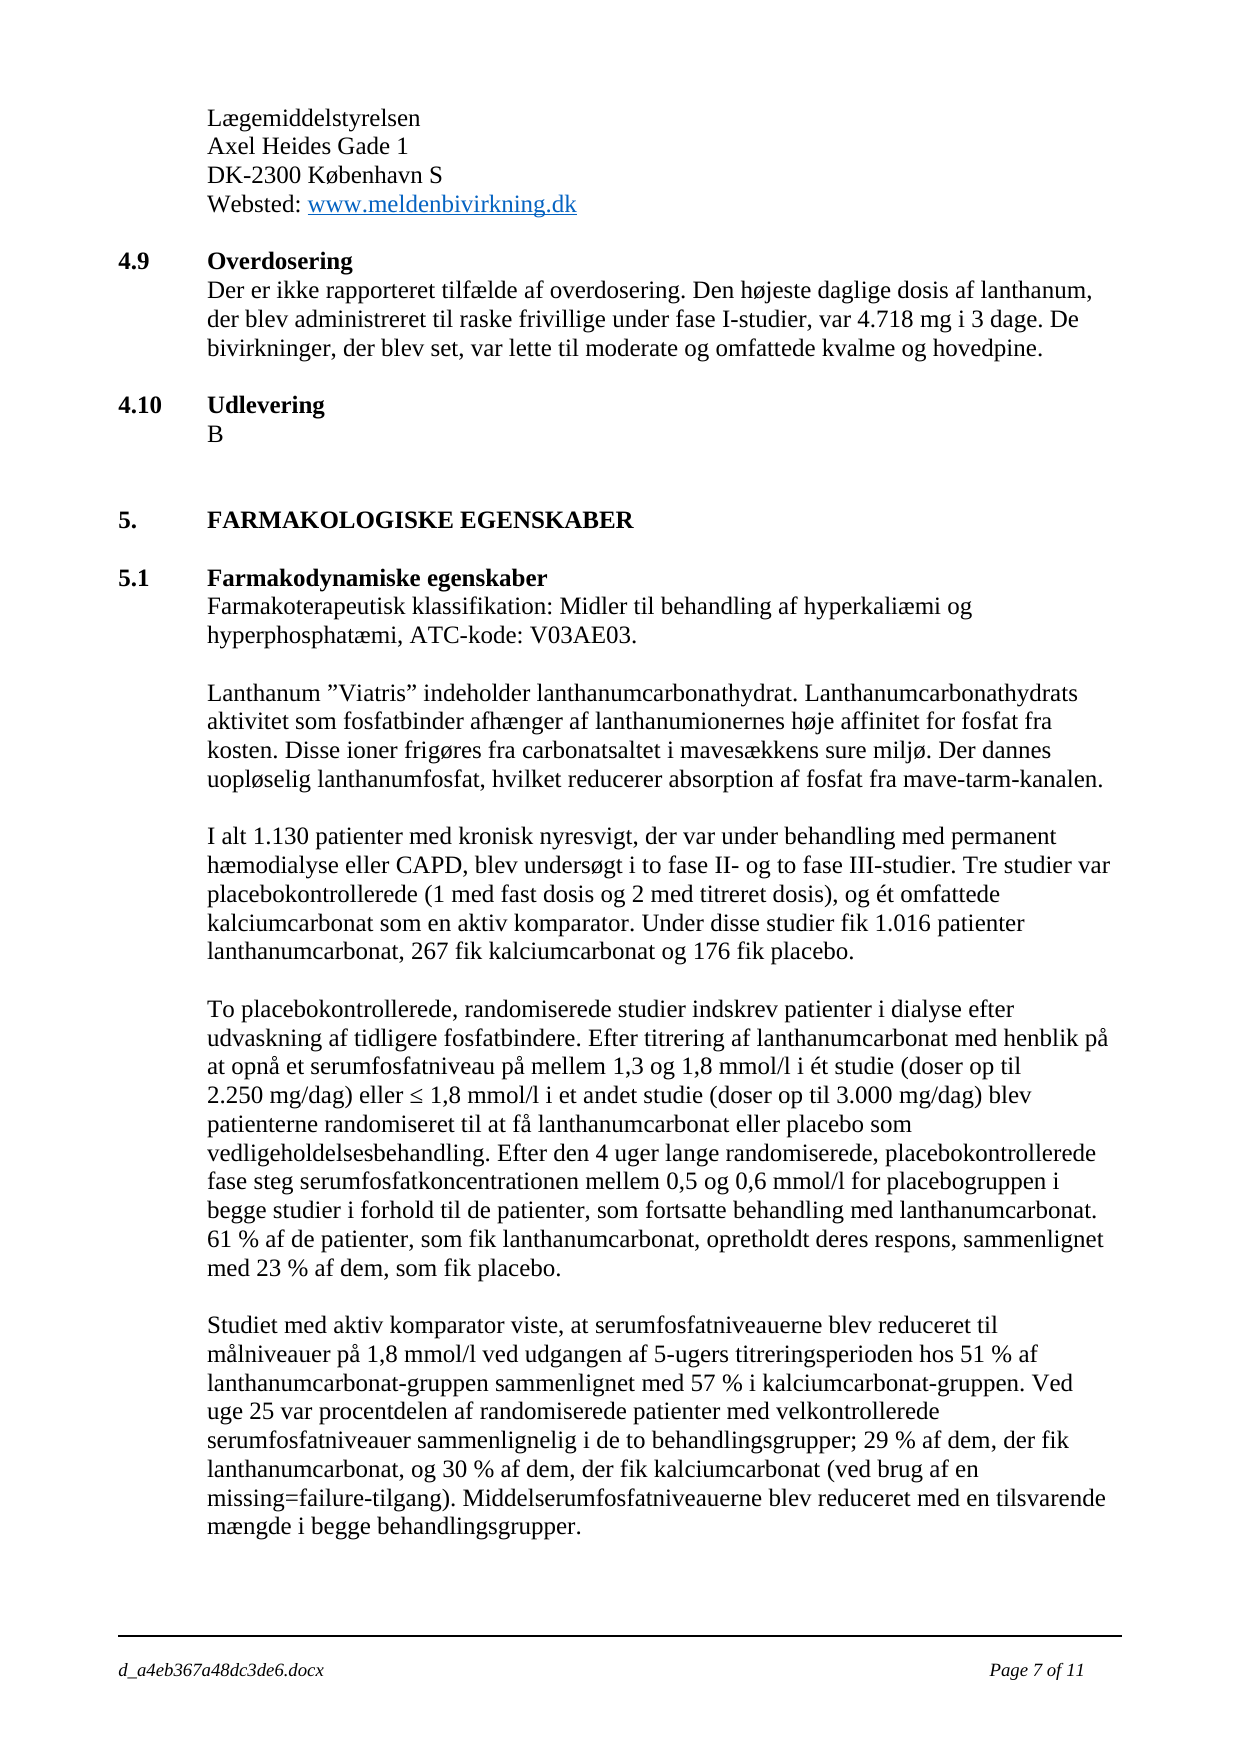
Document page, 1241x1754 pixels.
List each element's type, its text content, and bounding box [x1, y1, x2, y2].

text 5.1 Farmakodynamiske egenskaber [118, 563, 1122, 591]
text Farmakoterapeutisk klassifikation: Midler til behandling af hyperkaliæmi og hyperphosphatæmi, ATC-kode: V03AE03. [118, 591, 1122, 649]
text DK-2300 København S [207, 160, 1122, 189]
text Lægemiddelstyrelsen [207, 103, 1122, 131]
text 4.10 Udlevering [118, 390, 1122, 419]
text Axel Heides Gade 1 [207, 131, 1122, 160]
text 5. FARMAKOLOGISKE EGENSKABER [118, 505, 1122, 534]
text Websted: www.meldenbivirkning.dk [207, 189, 1122, 218]
text Lanthanum ”Viatris” indeholder lanthanumcarbonathydrat. Lanthanumcarbonathydrats aktivitet som fosfatbinder afhænger af lanthanumionernes høje affinitet for fosfat fra kosten. Disse ioner frigøres fra carbonatsaltet i mavesækkens sure miljø. Der dannes uopløselig lanthanumfosfat, hvilket reducerer absorption af fosfat fra mave-tarm-kanalen. [207, 678, 1122, 793]
text Studiet med aktiv komparator viste, at serumfosfatniveauerne blev reduceret til målniveauer på 1,8 mmol/l ved udgangen af 5-ugers titreringsperioden hos 51 % af lanthanumcarbonat-gruppen sammenlignet med 57 % i kalciumcarbonat-gruppen. Ved uge 25 var procentdelen af randomiserede patienter med velkontrollerede serumfosfatniveauer sammenlignelig i de to behandlingsgrupper; 29 % af dem, der fik lanthanumcarbonat, og 30 % af dem, der fik kalciumcarbonat (ved brug af en missing=failure-tilgang). Middelserumfosfatniveauerne blev reduceret med en tilsvarende mængde i begge behandlingsgrupper. [207, 1310, 1122, 1540]
text B [207, 419, 1122, 448]
text I alt 1.130 patienter med kronisk nyresvigt, der var under behandling med permanent hæmodialyse eller CAPD, blev undersøgt i to fase II- og to fase III-studier. Tre studier var placebokontrollerede (1 med fast dosis og 2 med titreret dosis), og ét omfattede kalciumcarbonat som en aktiv komparator. Under disse studier fik 1.016 patienter lanthanumcarbonat, 267 fik kalciumcarbonat og 176 fik placebo. [207, 821, 1122, 965]
text 4.9 Overdosering [118, 246, 1122, 275]
text Der er ikke rapporteret tilfælde af overdosering. Den højeste daglige dosis af lanthanum, der blev administreret til raske frivillige under fase I-studier, var 4.718 mg i 3 dage. De bivirkninger, der blev set, var lette til moderate og omfattede kvalme og hovedpine. [207, 275, 1122, 361]
text To placebokontrollerede, randomiserede studier indskrev patienter i dialyse efter udvaskning af tidligere fosfatbindere. Efter titrering af lanthanumcarbonat med henblik på at opnå et serumfosfatniveau på mellem 1,3 og 1,8 mmol/l i ét studie (doser op til 2.250 mg/dag) eller ≤ 1,8 mmol/l i et andet studie (doser op til 3.000 mg/dag) blev patienterne randomiseret til at få lanthanumcarbonat eller placebo som vedligeholdelsesbehandling. Efter den 4 uger lange randomiserede, placebokontrollerede fase steg serumfosfatkoncentrationen mellem 0,5 og 0,6 mmol/l for placebogruppen i begge studier i forhold til de patienter, som fortsatte behandling med lanthanumcarbonat. 61 % af de patienter, som fik lanthanumcarbonat, opretholdt deres respons, sammenlignet med 23 % af dem, som fik placebo. [207, 994, 1122, 1281]
